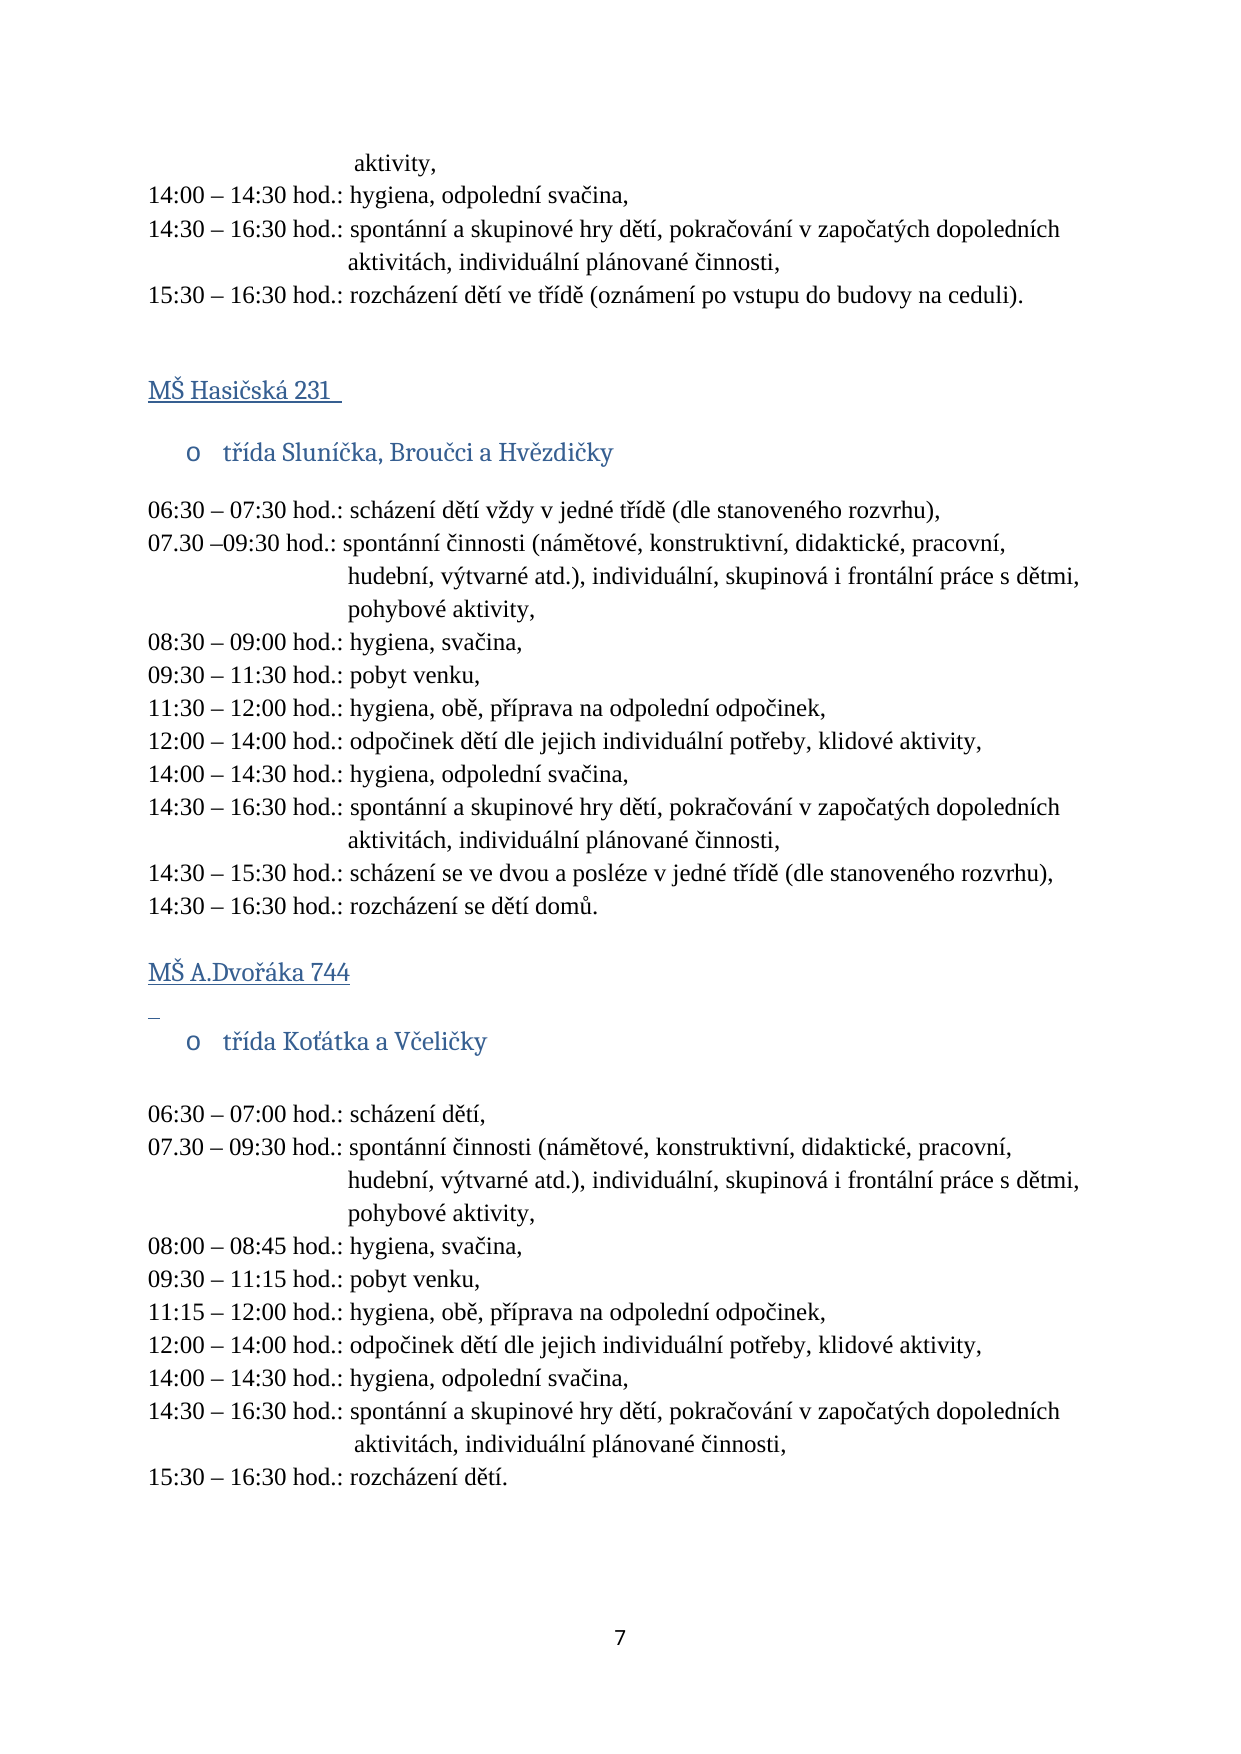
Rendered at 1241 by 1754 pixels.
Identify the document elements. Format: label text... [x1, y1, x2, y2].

text 14:30 – 16:30 hod.: spontánní a skupinové hry dětí, pokračování v započatých dopoledních [148, 214, 1093, 242]
text 14:00 – 14:30 hod.: hygiena, odpolední svačina, [148, 1363, 1093, 1392]
text 14:30 – 16:30 hod.: spontánní a skupinové hry dětí, pokračování v započatých dopoledních [148, 1396, 1093, 1425]
text 14:30 – 16:30 hod.: spontánní a skupinové hry dětí, pokračování v započatých dopoledních [148, 792, 1093, 821]
text aktivitách, individuální plánované činnosti, [148, 1429, 1093, 1458]
text 15:30 – 16:30 hod.: rozcházení dětí. [148, 1462, 1093, 1491]
text 14:30 – 15:30 hod.: scházení se ve dvou a posléze v jedné třídě (dle stanoveného rozvrhu), [148, 858, 1093, 887]
text 11:15 – 12:00 hod.: hygiena, obě, příprava na odpolední odpočinek, [148, 1297, 1093, 1326]
text pohybové aktivity, [148, 1198, 1093, 1227]
text 14:30 – 16:30 hod.: rozcházení se dětí domů. [148, 891, 1093, 920]
text 09:30 – 11:30 hod.: pobyt venku, [148, 660, 1093, 689]
text aktivity, [148, 148, 1093, 176]
text 07.30 –09:30 hod.: spontánní činnosti (námětové, konstruktivní, didaktické, pracovní, [148, 528, 1093, 557]
list třída Sluníčka, Broučci a Hvězdičky [185, 437, 1093, 470]
text 12:00 – 14:00 hod.: odpočinek dětí dle jejich individuální potřeby, klidové aktivity, [148, 726, 1093, 755]
text 08:00 – 08:45 hod.: hygiena, svačina, [148, 1231, 1093, 1260]
list třída Koťátka a Včeličky [185, 1026, 1093, 1058]
text 14:00 – 14:30 hod.: hygiena, odpolední svačina, [148, 759, 1093, 788]
text 08:30 – 09:00 hod.: hygiena, svačina, [148, 627, 1093, 656]
text MŠ A.Dvořáka 744 [148, 957, 1093, 989]
text hudební, výtvarné atd.), individuální, skupinová i frontální práce s dětmi, [148, 561, 1093, 590]
text 15:30 – 16:30 hod.: rozcházení dětí ve třídě (oznámení po vstupu do budovy na ceduli). [148, 280, 1093, 308]
text aktivitách, individuální plánované činnosti, [148, 825, 1093, 854]
text 06:30 – 07:00 hod.: scházení dětí, [148, 1099, 1093, 1128]
text 07.30 – 09:30 hod.: spontánní činnosti (námětové, konstruktivní, didaktické, pracovní, [148, 1132, 1093, 1161]
text 14:00 – 14:30 hod.: hygiena, odpolední svačina, [148, 181, 1093, 209]
text 11:30 – 12:00 hod.: hygiena, obě, příprava na odpolední odpočinek, [148, 693, 1093, 722]
text pohybové aktivity, [148, 594, 1093, 623]
text 09:30 – 11:15 hod.: pobyt venku, [148, 1264, 1093, 1293]
text 12:00 – 14:00 hod.: odpočinek dětí dle jejich individuální potřeby, klidové aktivity, [148, 1330, 1093, 1359]
text aktivitách, individuální plánované činnosti, [148, 247, 1093, 275]
text MŠ Hasičská 231 [148, 375, 1093, 406]
text 06:30 – 07:30 hod.: scházení dětí vždy v jedné třídě (dle stanoveného rozvrhu), [148, 495, 1093, 524]
text hudební, výtvarné atd.), individuální, skupinová i frontální práce s dětmi, [148, 1165, 1093, 1194]
